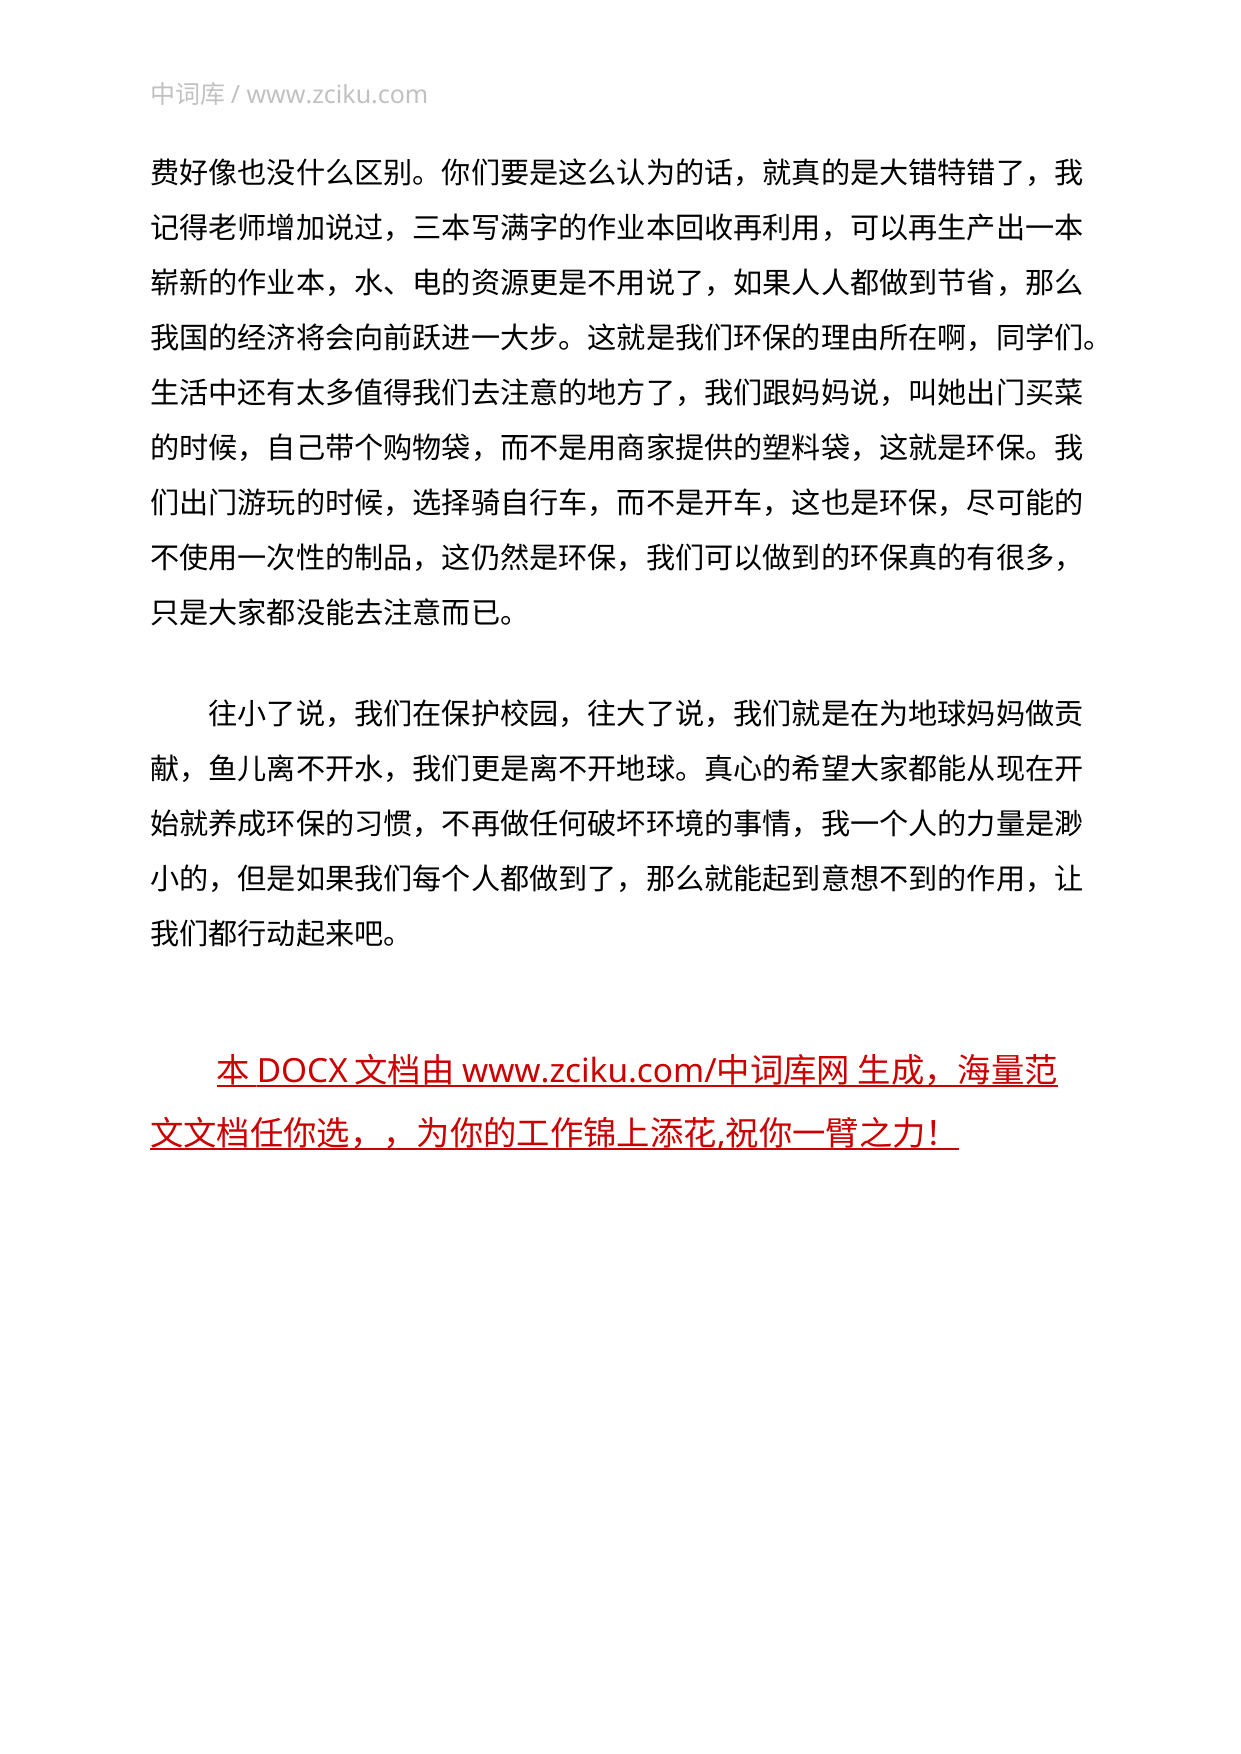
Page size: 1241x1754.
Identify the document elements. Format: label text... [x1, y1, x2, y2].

text 本DOCX文档由 www.zciku.com/中词库网 生成，海量范文文档任你选，，为你的工作锦上添花,祝你一臂之力！ [150, 1043, 1090, 1155]
text 往小了说，我们在保护校园，往大了说，我们就是在为地球妈妈做贡献，鱼儿离不开水，我们更是离不开地球。真心的希望大家都能从现在开始就养成环保的习惯，不再做任何破坏环境的事情，我一个人的力量是渺小的，但是如果我们每个人都做到了，那么就能起到意想不到的作用，让我们都行动起来吧。 [150, 691, 1090, 953]
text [150, 150, 1090, 631]
